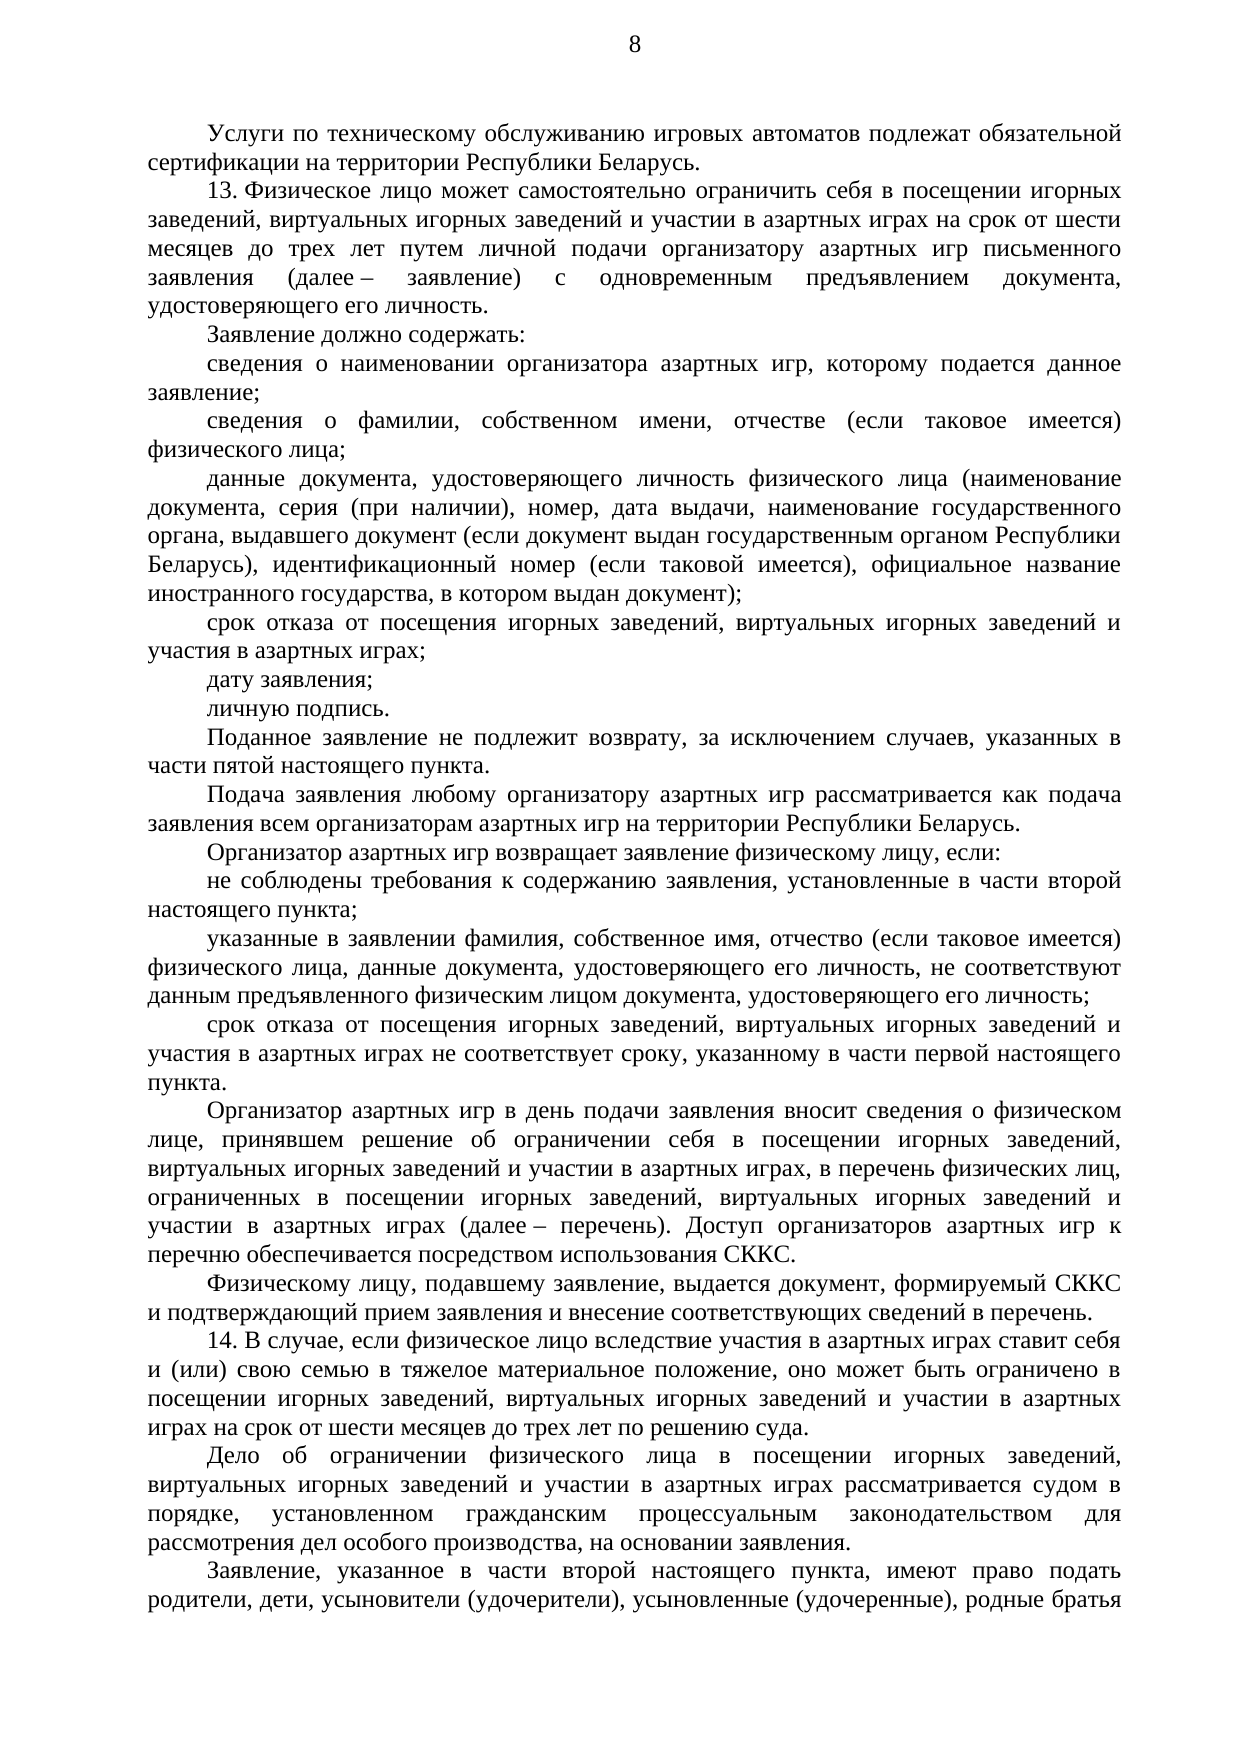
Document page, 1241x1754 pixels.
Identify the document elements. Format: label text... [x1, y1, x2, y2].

text Поданное заявление не подлежит возврату, за исключением случаев, указанных в части пятой настоящего пункта. [147, 722, 1122, 779]
text Услуги по техническому обслуживанию игровых автоматов подлежат обязательной сертификации на территории Республики Беларусь. [147, 118, 1122, 176]
text Организатор азартных игр в день подачи заявления вносит сведения о физическом лице, принявшем решение об ограничении себя в посещении игорных заведений, виртуальных игорных заведений и участии в азартных играх, в перечень физических лиц, ограниченных в посещении игорных заведений, виртуальных игорных заведений и участии в азартных играх (далее – перечень). Доступ организаторов азартных игр к перечню обеспечивается посредством использования СККС. [147, 1096, 1122, 1268]
text 14. В случае, если физическое лицо вследствие участия в азартных играх ставит себя и (или) свою семью в тяжелое материальное положение, оно может быть ограничено в посещении игорных заведений, виртуальных игорных заведений и участии в азартных играх на срок от шести месяцев до трех лет по решению суда. [147, 1326, 1122, 1441]
text Подача заявления любому организатору азартных игр рассматривается как подача заявления всем организаторам азартных игр на территории Республики Беларусь. [147, 779, 1122, 837]
text не соблюдены требования к содержанию заявления, установленные в части второй настоящего пункта; [147, 866, 1122, 923]
text дату заявления; [147, 664, 1122, 693]
text данные документа, удостоверяющего личность физического лица (наименование документа, серия (при наличии), номер, дата выдачи, наименование государственного органа, выдавшего документ (если документ выдан государственным органом Республики Беларусь), идентификационный номер (если таковой имеется), официальное название иностранного государства, в котором выдан документ); [147, 463, 1122, 607]
text сведения о наименовании организатора азартных игр, которому подается данное заявление; [147, 348, 1122, 406]
text личную подпись. [147, 693, 1122, 722]
text Дело об ограничении физического лица в посещении игорных заведений, виртуальных игорных заведений и участии в азартных играх рассматривается судом в порядке, установленном гражданским процессуальным законодательством для рассмотрения дел особого производства, на основании заявления. [147, 1441, 1122, 1556]
text указанные в заявлении фамилия, собственное имя, отчество (если таковое имеется) физического лица, данные документа, удостоверяющего его личность, не соответствуют данным предъявленного физическим лицом документа, удостоверяющего его личность; [147, 923, 1122, 1009]
text 13. Физическое лицо может самостоятельно ограничить себя в посещении игорных заведений, виртуальных игорных заведений и участии в азартных играх на срок от шести месяцев до трех лет путем личной подачи организатору азартных игр письменного заявления (далее – заявление) с одновременным предъявлением документа, удостоверяющего его личность. [147, 176, 1122, 319]
text сведения о фамилии, собственном имени, отчестве (если таковое имеется) физического лица; [147, 406, 1122, 463]
text Заявление должно содержать: [147, 319, 1122, 348]
text срок отказа от посещения игорных заведений, виртуальных игорных заведений и участия в азартных играх; [147, 607, 1122, 664]
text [147, 1556, 1122, 1613]
text Организатор азартных игр возвращает заявление физическому лицу, если: [147, 837, 1122, 866]
text Физическому лицу, подавшему заявление, выдается документ, формируемый СККС и подтверждающий прием заявления и внесение соответствующих сведений в перечень. [147, 1268, 1122, 1326]
text срок отказа от посещения игорных заведений, виртуальных игорных заведений и участия в азартных играх не соответствует сроку, указанному в части первой настоящего пункта. [147, 1009, 1122, 1096]
